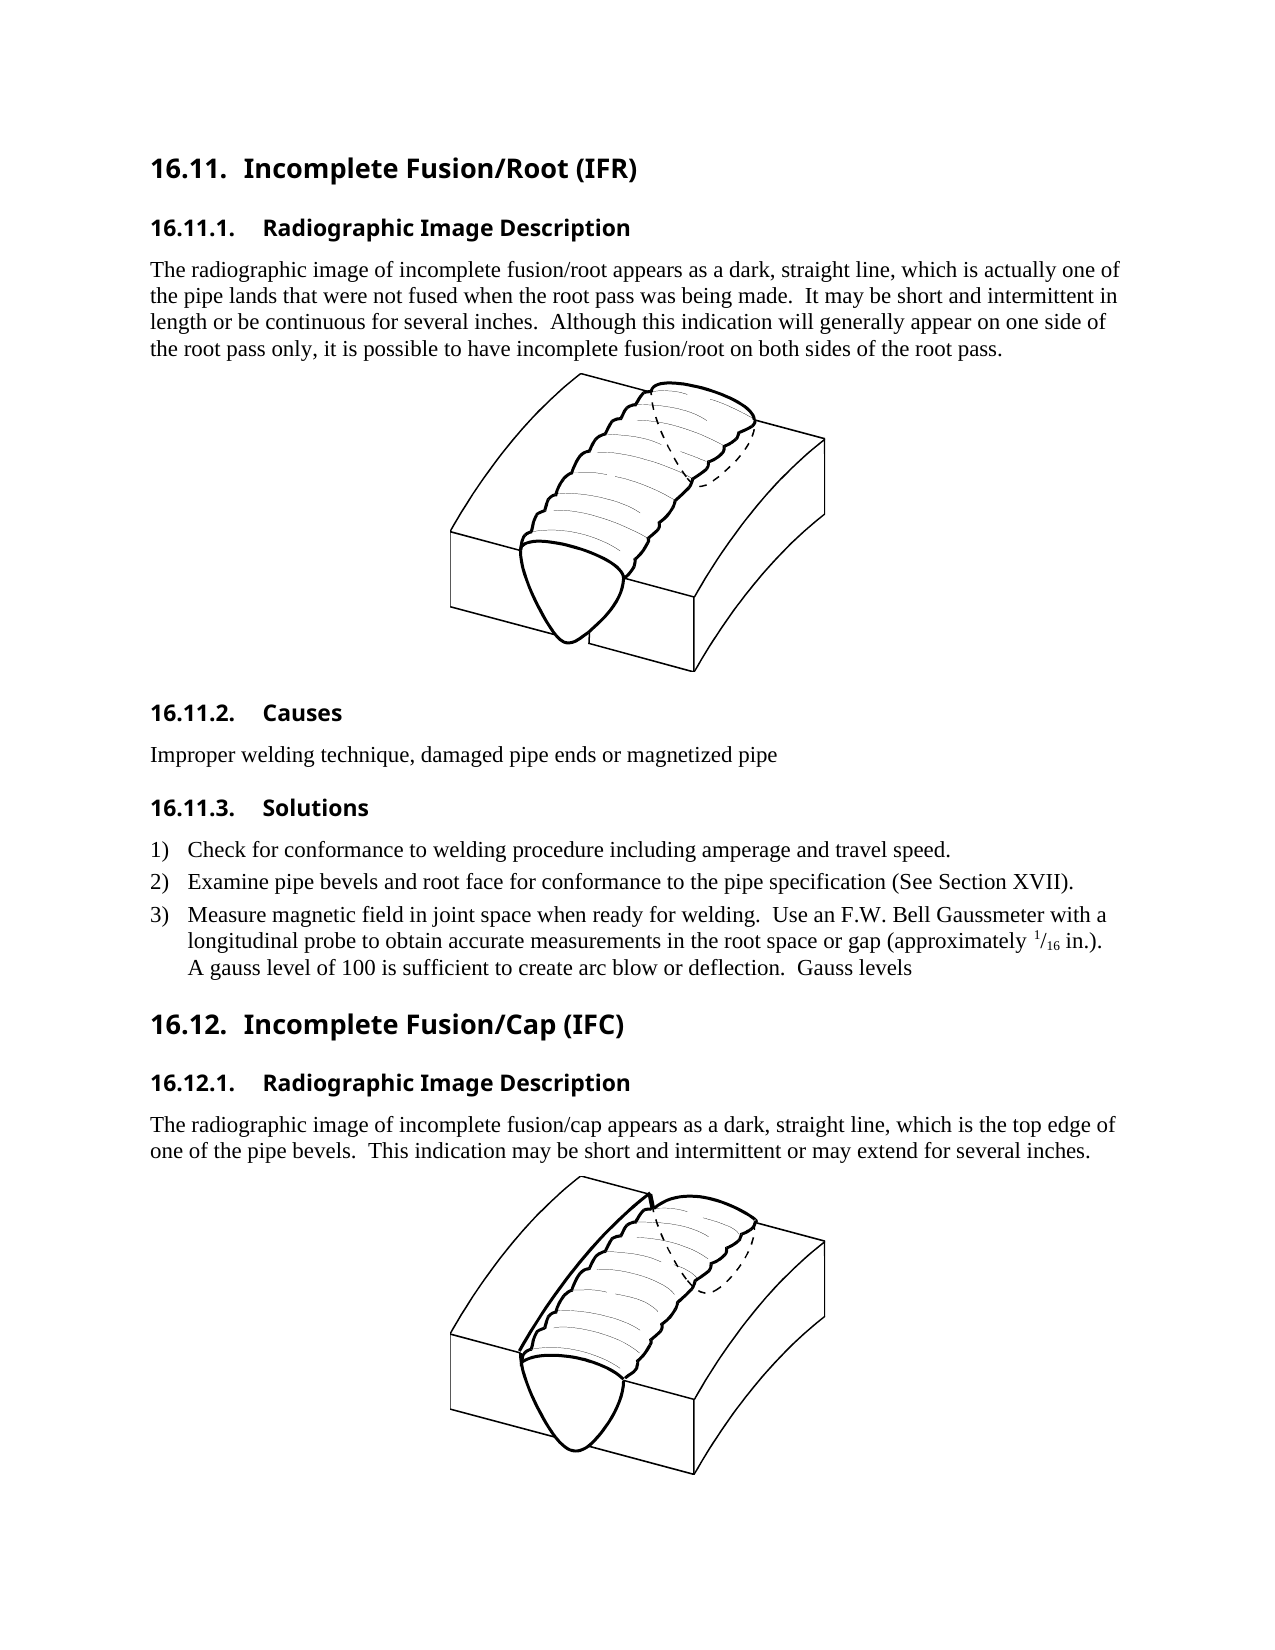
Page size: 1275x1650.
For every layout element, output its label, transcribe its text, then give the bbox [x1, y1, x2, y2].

text The radiographic image of incomplete fusion/cap appears as a dark, straight line, which is the top edge of one of the pipe bevels. This indication may be short and intermittent or may extend for several inches. [150, 1111, 1125, 1163]
subtitle Incomplete Fusion/Root (IFR) [150, 150, 1125, 187]
subtitle Incomplete Fusion/Cap (IFC) [150, 1005, 1125, 1042]
list Examine pipe bevels and root face for conformance to the pipe specification (See Section XVII). [150, 868, 1125, 895]
list Check for conformance to welding procedure including amperage and travel speed. [150, 836, 1125, 862]
subtitle Solutions [150, 792, 1125, 823]
subtitle Radiographic Image Description [150, 1067, 1125, 1098]
text Improper welding technique, damaged pipe ends or magnetized pipe [150, 741, 1125, 767]
list Measure magnetic field in joint space when ready for welding. Use an F.W. Bell Gaussmeter with a longitudinal probe to obtain accurate measurements in the root space or gap (approximately 1/16 in.). A gauss level of 100 is sufficient to create arc blow or deflection. Gauss levels [150, 901, 1125, 980]
subtitle Causes [150, 697, 1125, 728]
text The radiographic image of incomplete fusion/root appears as a dark, straight line, which is actually one of the pipe lands that were not fused when the root pass was being made. It may be short and intermittent in length or be continuous for several inches. Although this indication will generally appear on one side of the root pass only, it is possible to have incomplete fusion/root on both sides of the root pass. [150, 256, 1125, 361]
subtitle Radiographic Image Description [150, 212, 1125, 243]
